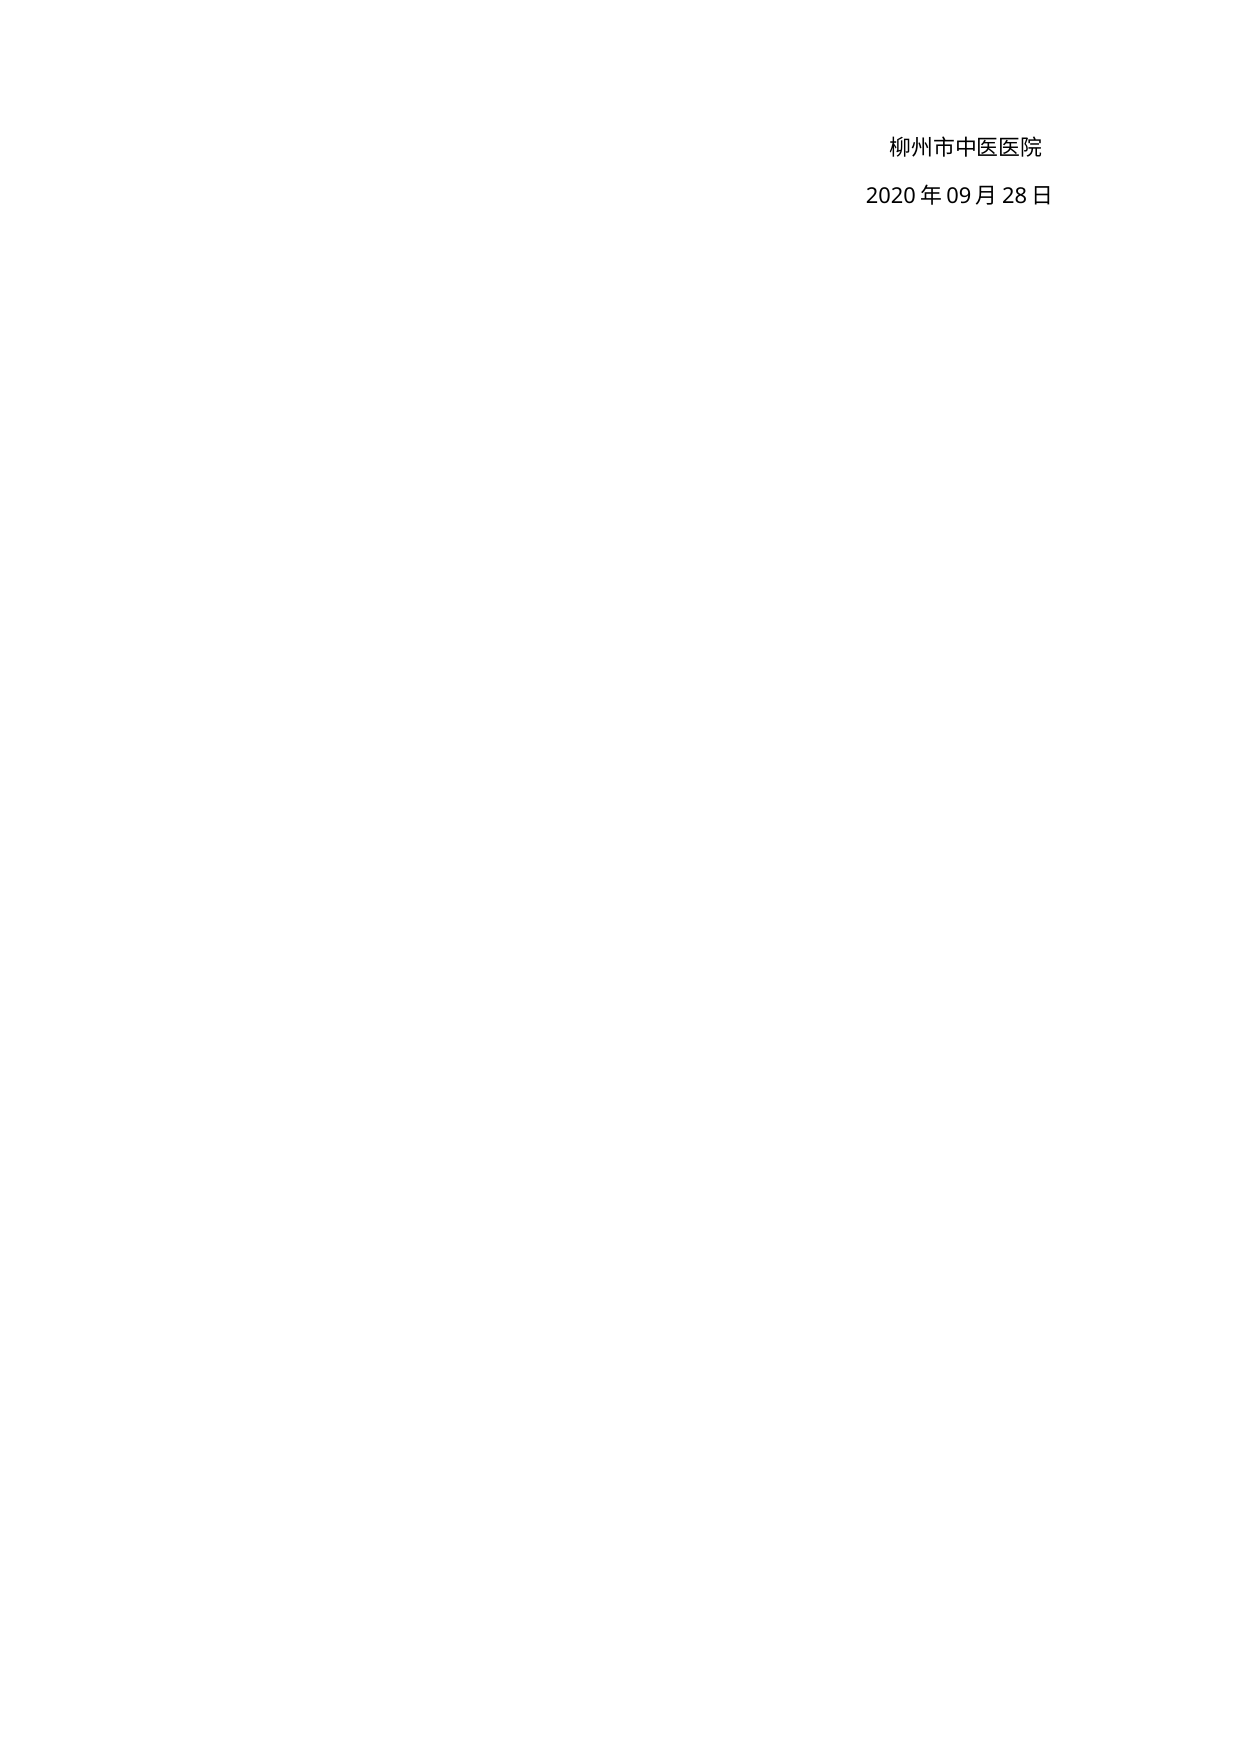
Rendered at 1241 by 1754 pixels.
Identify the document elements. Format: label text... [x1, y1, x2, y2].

text 柳州市中医医院 [187, 129, 1042, 162]
text 2020年09月28日 [187, 178, 1053, 210]
